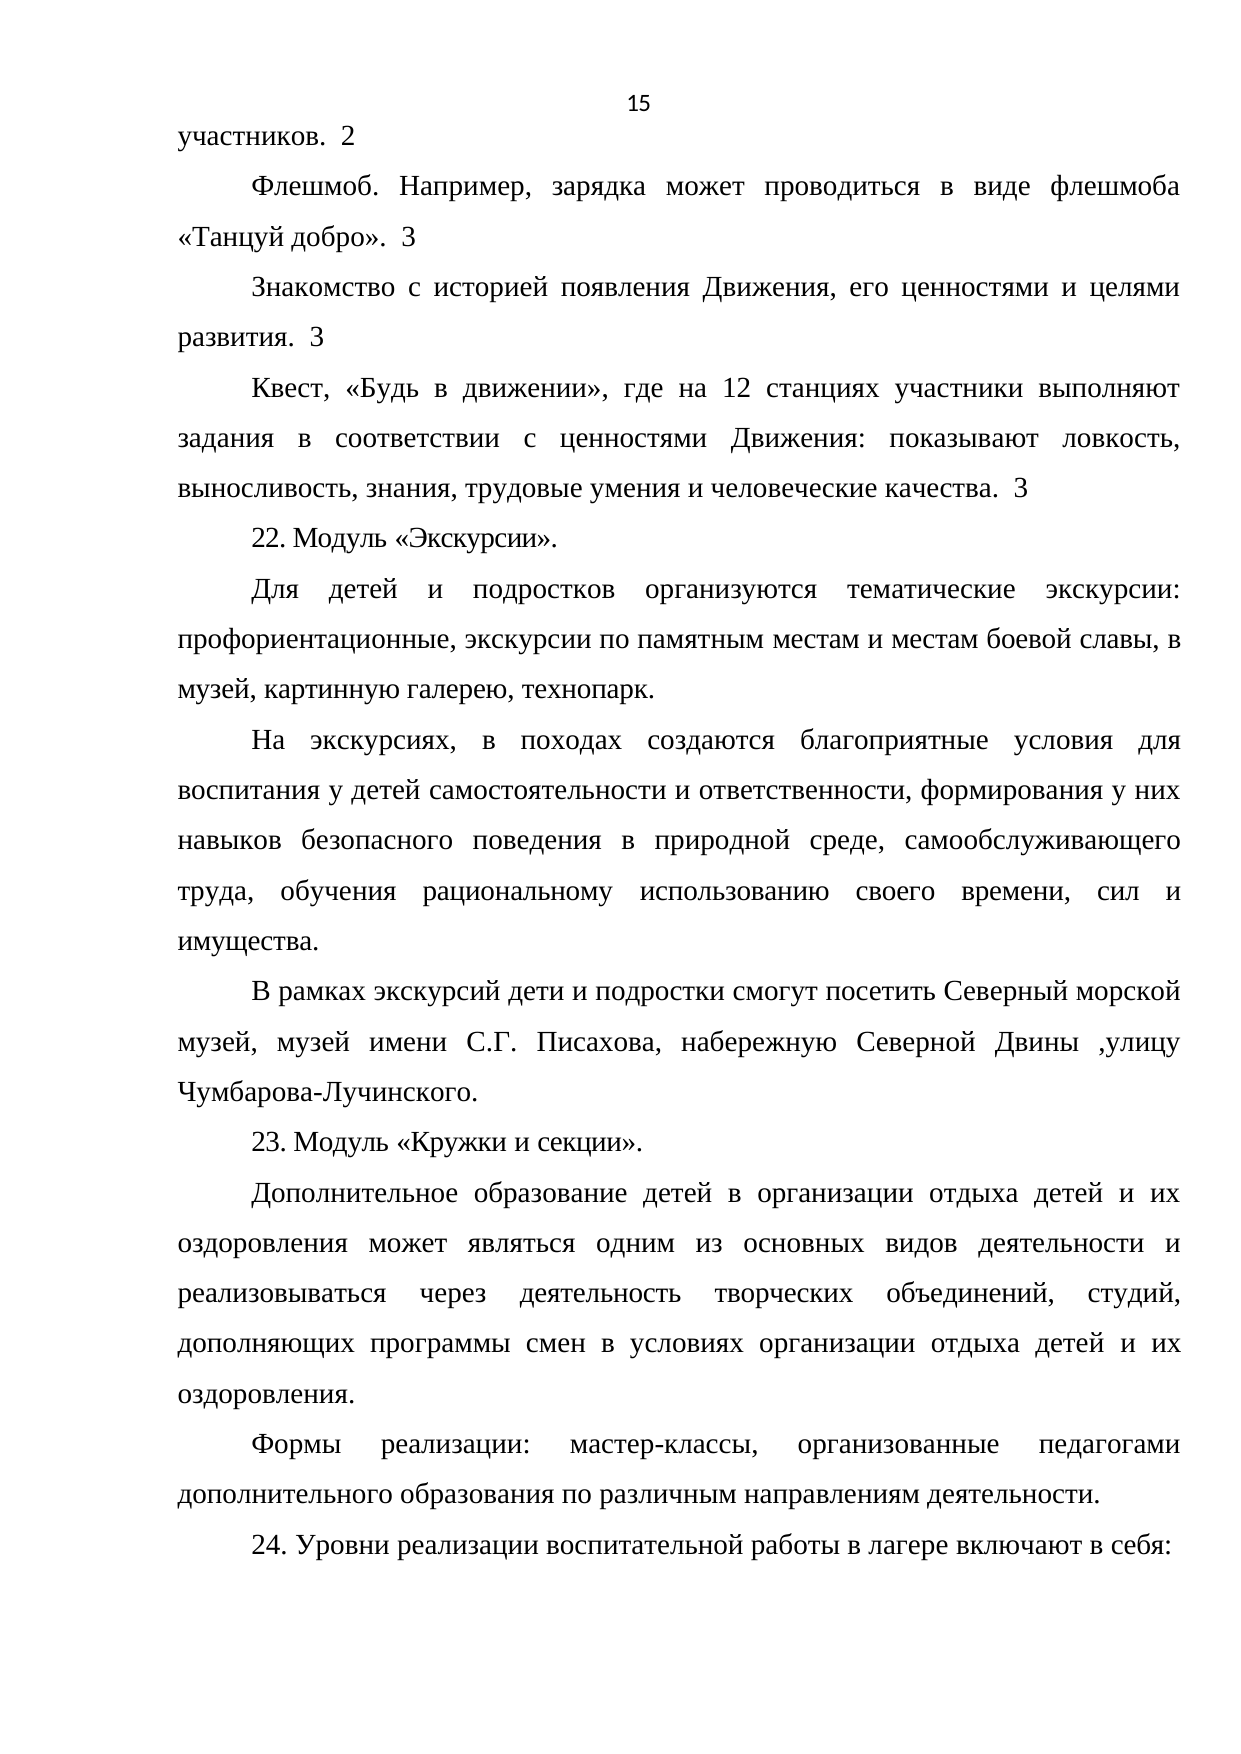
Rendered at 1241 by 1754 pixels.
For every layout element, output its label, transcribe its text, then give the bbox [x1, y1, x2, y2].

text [177, 118, 1181, 152]
text Квест, «Будь в движении», где на 12 станциях участники выполняют задания в соответствии с ценностями Движения: показывают ловкость, выносливость, знания, трудовые умения и человеческие качества. 3 [177, 370, 1181, 504]
text 23. Модуль «Кружки и секции». [177, 1124, 1181, 1158]
list 22. Модуль «Экскурсии». [251, 521, 1181, 554]
text 24. Уровни реализации воспитательной работы в лагере включают в себя: [177, 1527, 1181, 1560]
text Флешмоб. Например, зарядка может проводиться в виде флешмоба «Танцуй добро». 3 [177, 168, 1181, 252]
text Знакомство с историей появления Движения, его ценностями и целями развития. 3 [177, 269, 1181, 353]
text На экскурсиях, в походах создаются благоприятные условия для воспитания у детей самостоятельности и ответственности, формирования у них навыков безопасного поведения в природной среде, самообслуживающего труда, обучения рациональному использованию своего времени, сил и имущества. [177, 722, 1181, 957]
text Дополнительное образование детей в организации отдыха детей и их оздоровления может являться одним из основных видов деятельности и реализовываться через деятельность творческих объединений, студий, дополняющих программы смен в условиях организации отдыха детей и их оздоровления. [177, 1175, 1181, 1409]
text Для детей и подростков организуются тематические экскурсии: профориентационные, экскурсии по памятным местам и местам боевой славы, в музей, картинную галерею, технопарк. [177, 571, 1181, 705]
text Формы реализации: мастер-классы, организованные педагогами дополнительного образования по различным направлениям деятельности. [177, 1426, 1181, 1510]
text В рамках экскурсий дети и подростки смогут посетить Северный морской музей, музей имени С.Г. Писахова, набережную Северной Двины ,улицу Чумбарова-Лучинского. [177, 973, 1181, 1108]
